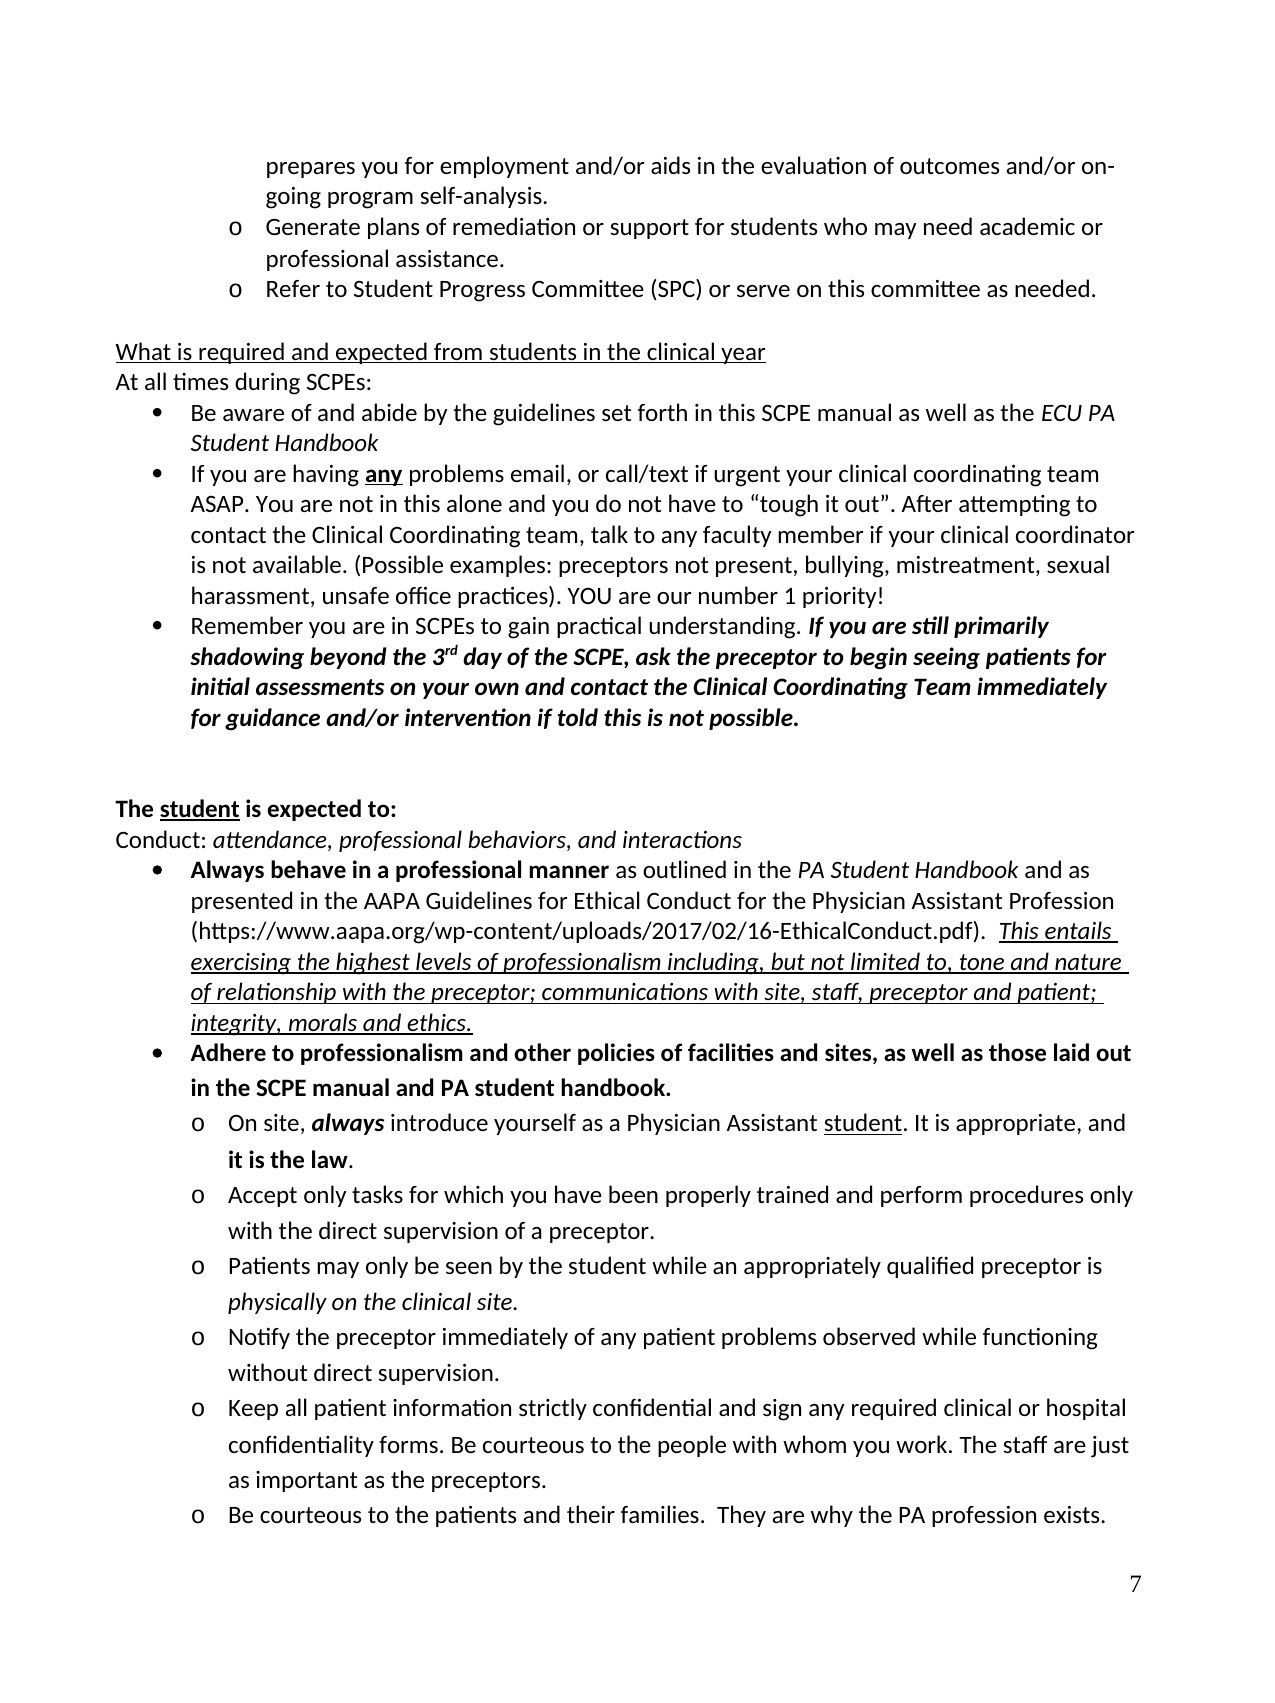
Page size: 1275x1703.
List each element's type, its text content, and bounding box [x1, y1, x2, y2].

list Be courteous to the patients and their families. They are why the PA profession exists. [190, 1499, 1141, 1531]
list Adhere to professionalism and other policies of facilities and sites, as well as those laid out in the SCPE manual and PA student handbook. [153, 1038, 1141, 1103]
list Patients may only be seen by the student while an appropriately qualified preceptor is physically on the clinical site. [190, 1250, 1141, 1317]
list Notify the preceptor immediately of any patient problems observed while functioning without direct supervision. [190, 1321, 1141, 1388]
list Refer to Student Progress Committee (SPC) or serve on this committee as needed. [228, 273, 1141, 305]
list Accept only tasks for which you have been properly trained and perform procedures only with the direct supervision of a preceptor. [190, 1179, 1141, 1246]
text At all times during SCPEs: [115, 366, 1141, 397]
subtitle What is required and expected from students in the clinical year [115, 336, 1141, 366]
text The student is expected to: [115, 793, 1141, 824]
text Conduct: attendance, professional behaviors, and interactions [115, 824, 1141, 854]
list If you are having any problems email, or call/text if urgent your clinical coordinating team ASAP. You are not in this alone and you do not have to “tough it out”. After attempting to contact the Clinical Coordinating team, talk to any faculty member if your clinical coordinator is not available. (Possible examples: preceptors not present, bullying, mistreatment, sexual harassment, unsafe office practices). YOU are our number 1 priority! [153, 458, 1141, 610]
list Keep all patient information strictly confidential and sign any required clinical or hospital confidentiality forms. Be courteous to the people with whom you work. The staff are just as important as the preceptors. [190, 1393, 1141, 1494]
list Be aware of and abide by the guidelines set forth in this SCPE manual as well as the ECU PA Student Handbook [153, 397, 1141, 458]
list Always behave in a professional manner as outlined in the PA Student Handbook and as presented in the AAPA Guidelines for Ethical Conduct for the Physician Assistant Profession (https://www.aapa.org/wp-content/uploads/2017/02/16-EthicalConduct.pdf). This entails exercising the highest levels of professionalism including, but not limited to, tone and nature of relationship with the preceptor; communications with site, staff, preceptor and patient; integrity, morals and ethics. [153, 854, 1141, 1038]
list Remember you are in SCPEs to gain practical understanding. If you are still primarily shadowing beyond the 3rd day of the SCPE, ask the preceptor to begin seeing patients for initial assessments on your own and contact the Clinical Coordinating Team immediately for guidance and/or intervention if told this is not possible. [153, 610, 1141, 732]
list Generate plans of remediation or support for students who may need academic or professional assistance. [228, 211, 1141, 273]
list On site, always introduce yourself as a Physician Assistant student. It is appropriate, and it is the law. [190, 1108, 1141, 1174]
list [228, 150, 1141, 211]
